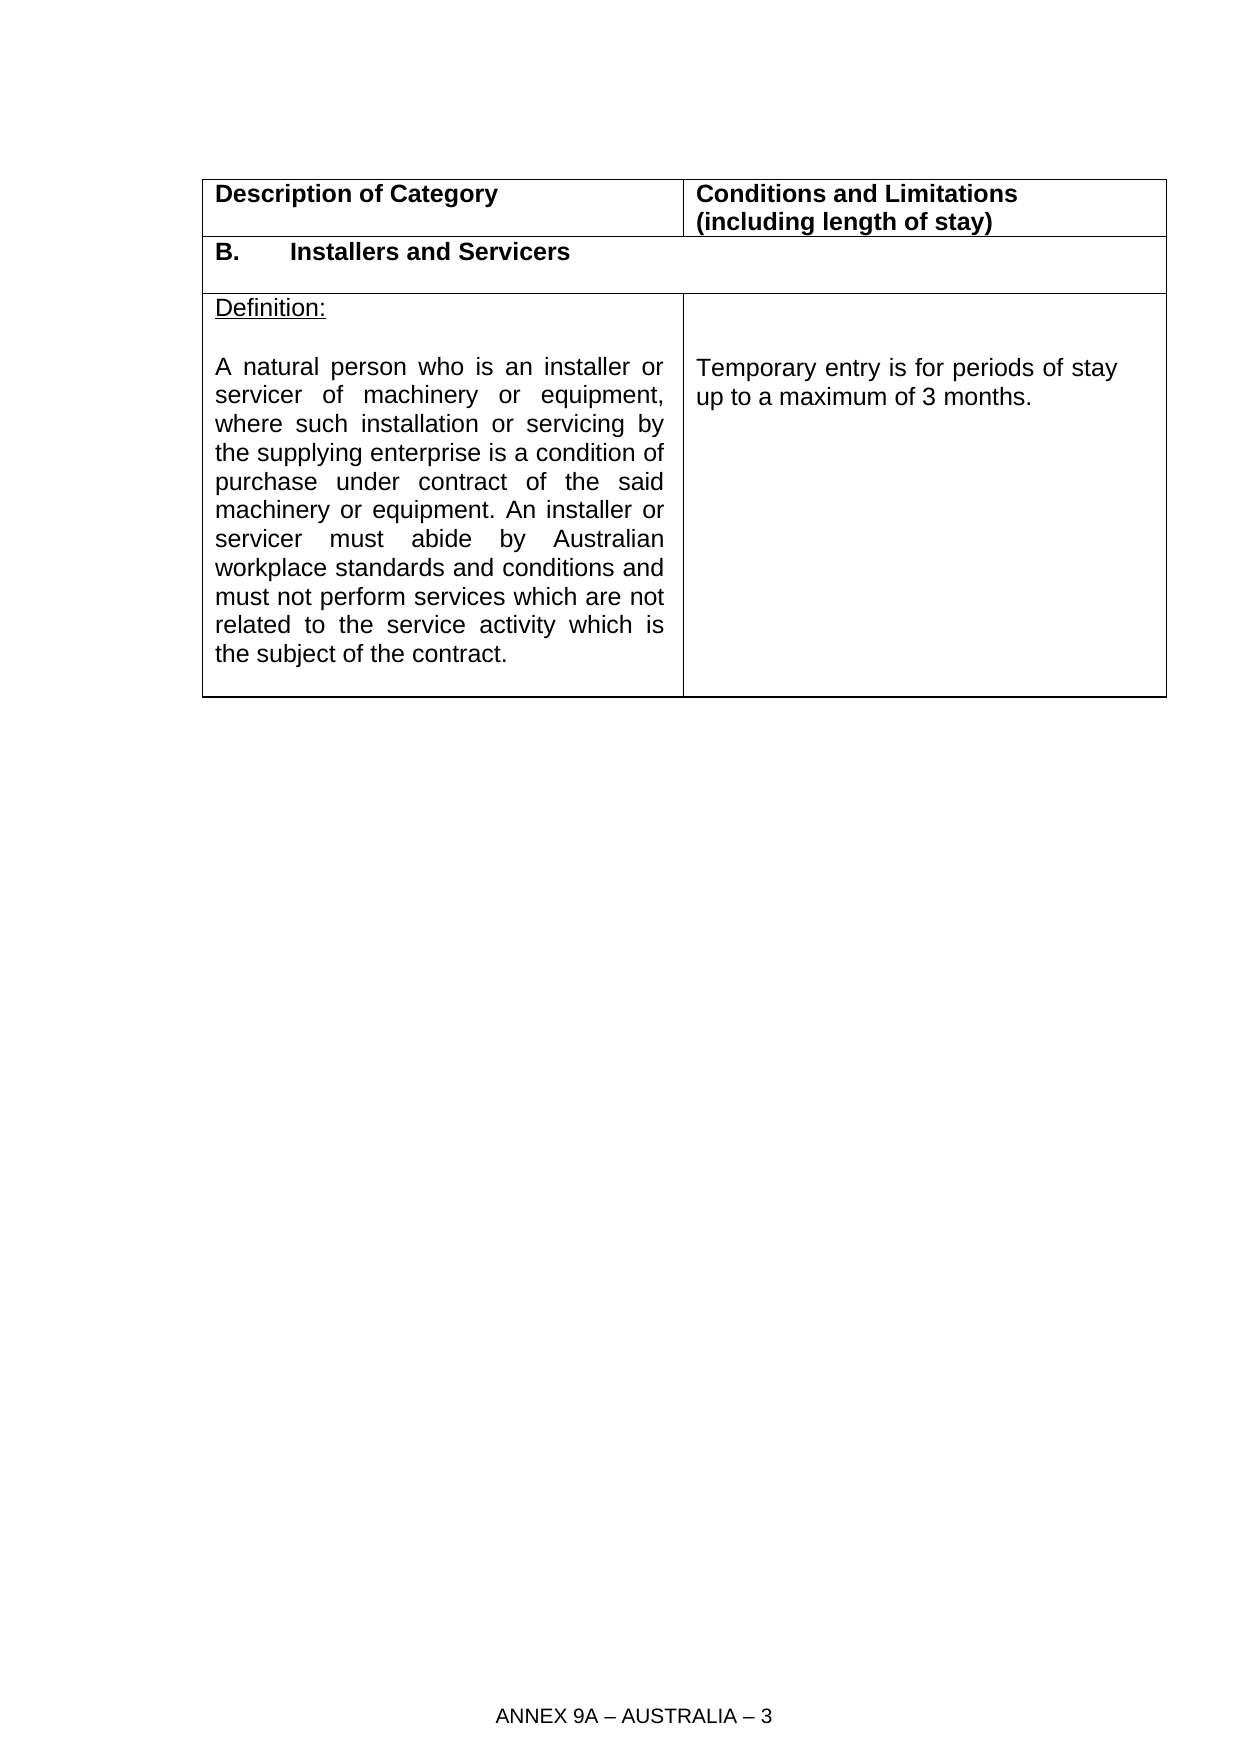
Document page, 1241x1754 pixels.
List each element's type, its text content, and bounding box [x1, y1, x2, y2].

table_cell Temporary entry is for periods of stay up to a maximum of 3 months. [684, 294, 1166, 696]
table_cell Definition: A natural person who is an installer or servicer of machinery or equipment, where such installation or servicing by the supplying enterprise is a condition of purchase under contract of the said machinery or equipment. An installer or servicer must abide by Australian workplace standards and conditions and must not perform services which are not related to the service activity which is the subject of the contract. [203, 294, 683, 696]
table_header Description of Category [203, 180, 683, 236]
table_cell B. Installers and Servicers [203, 237, 1166, 293]
table_header Conditions and Limitations (including length of stay) [684, 180, 1166, 236]
